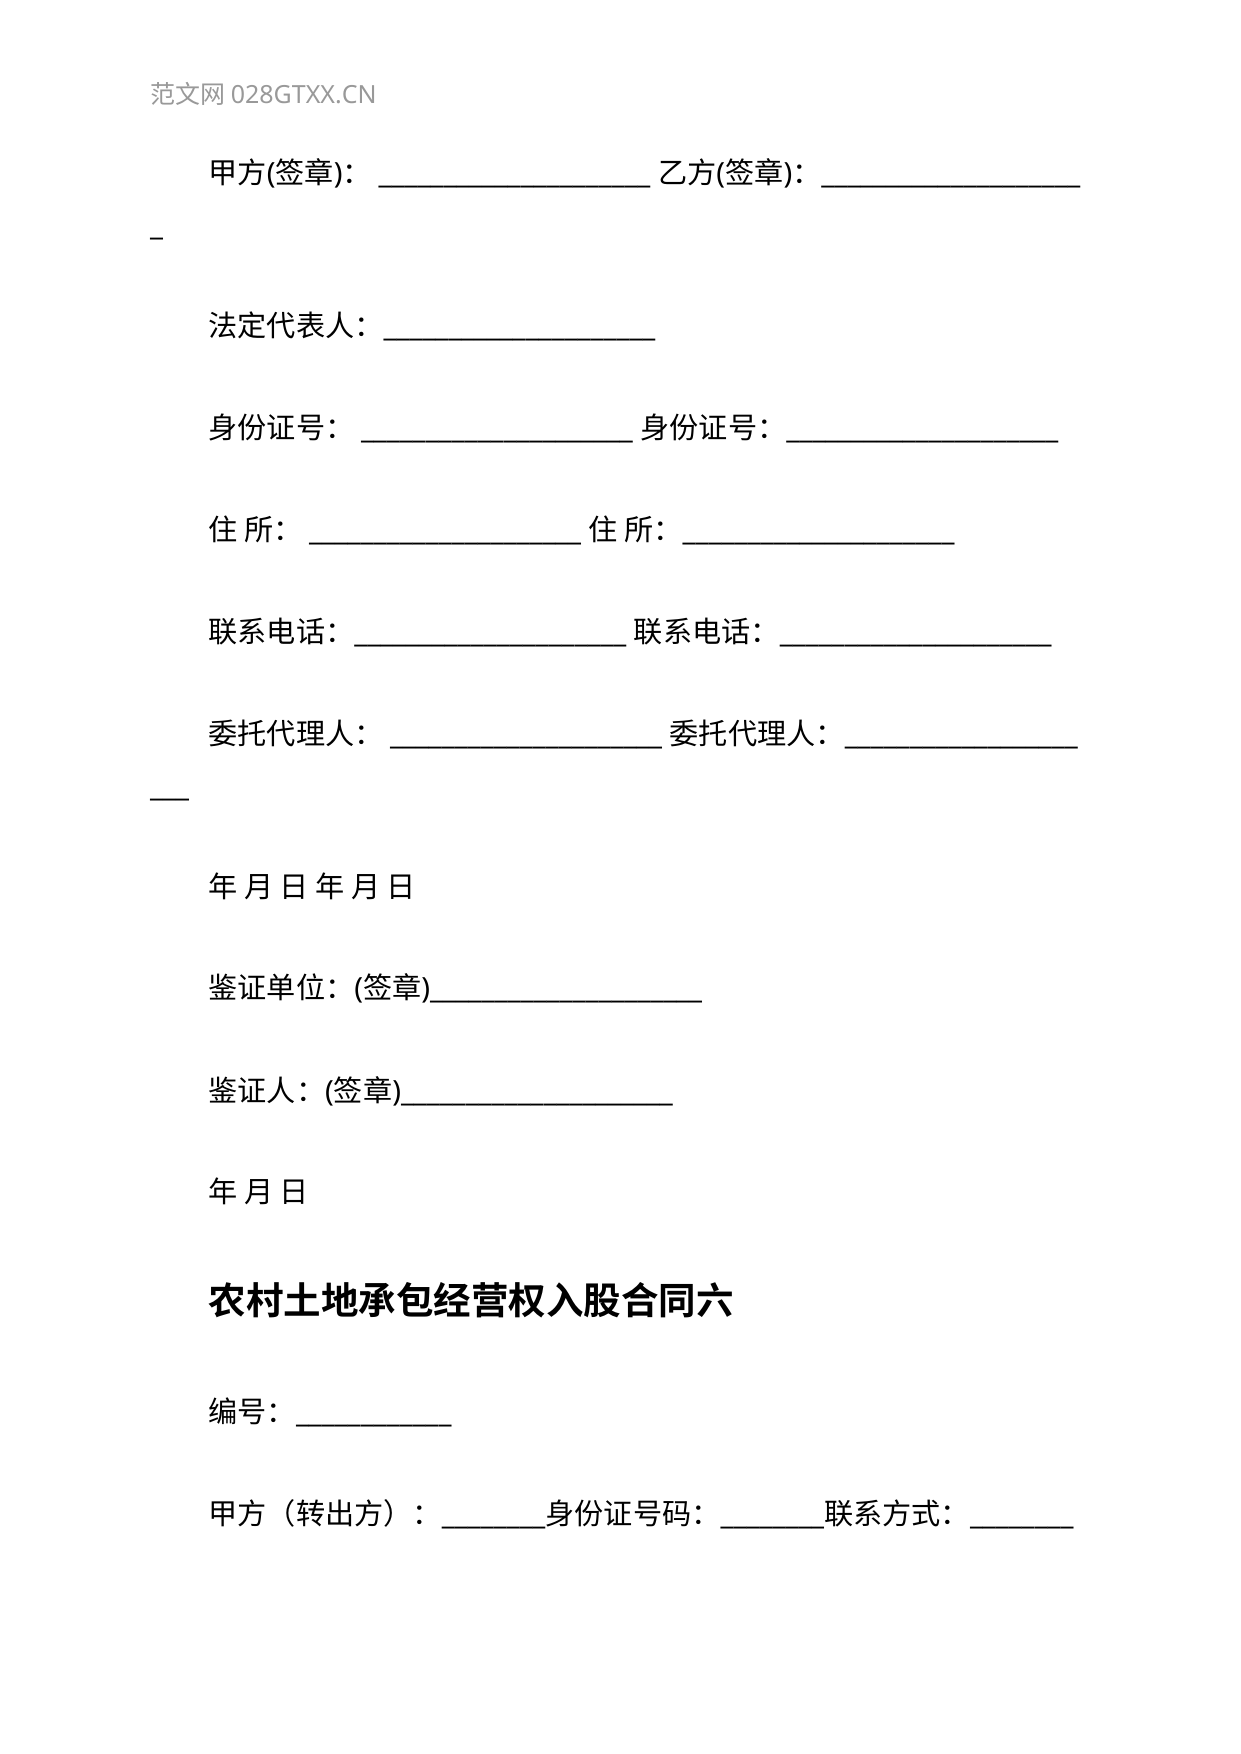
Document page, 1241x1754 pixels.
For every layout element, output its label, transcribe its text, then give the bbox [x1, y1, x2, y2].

text 甲方（转出方）：________身份证号码：________联系方式：________ [150, 1490, 1090, 1533]
text 甲方(签章)： _____________________ 乙方(签章)：_____________________ [150, 150, 1090, 244]
text 年 月 日 年 月 日 [150, 863, 1090, 906]
text 委托代理人： _____________________ 委托代理人：_____________________ [150, 711, 1090, 804]
text 编号：____________ [150, 1388, 1090, 1431]
text 农村土地承包经营权入股合同六 [150, 1271, 1090, 1325]
text 鉴证单位：(签章)_____________________ [150, 965, 1090, 1007]
text 年 月 日 [150, 1169, 1090, 1211]
text 住 所： _____________________ 住 所：_____________________ [150, 507, 1090, 549]
text 法定代表人：_____________________ [150, 303, 1090, 345]
text 鉴证人：(签章)_____________________ [150, 1067, 1090, 1109]
text 身份证号： _____________________ 身份证号：_____________________ [150, 405, 1090, 447]
text 联系电话：_____________________ 联系电话：_____________________ [150, 609, 1090, 651]
